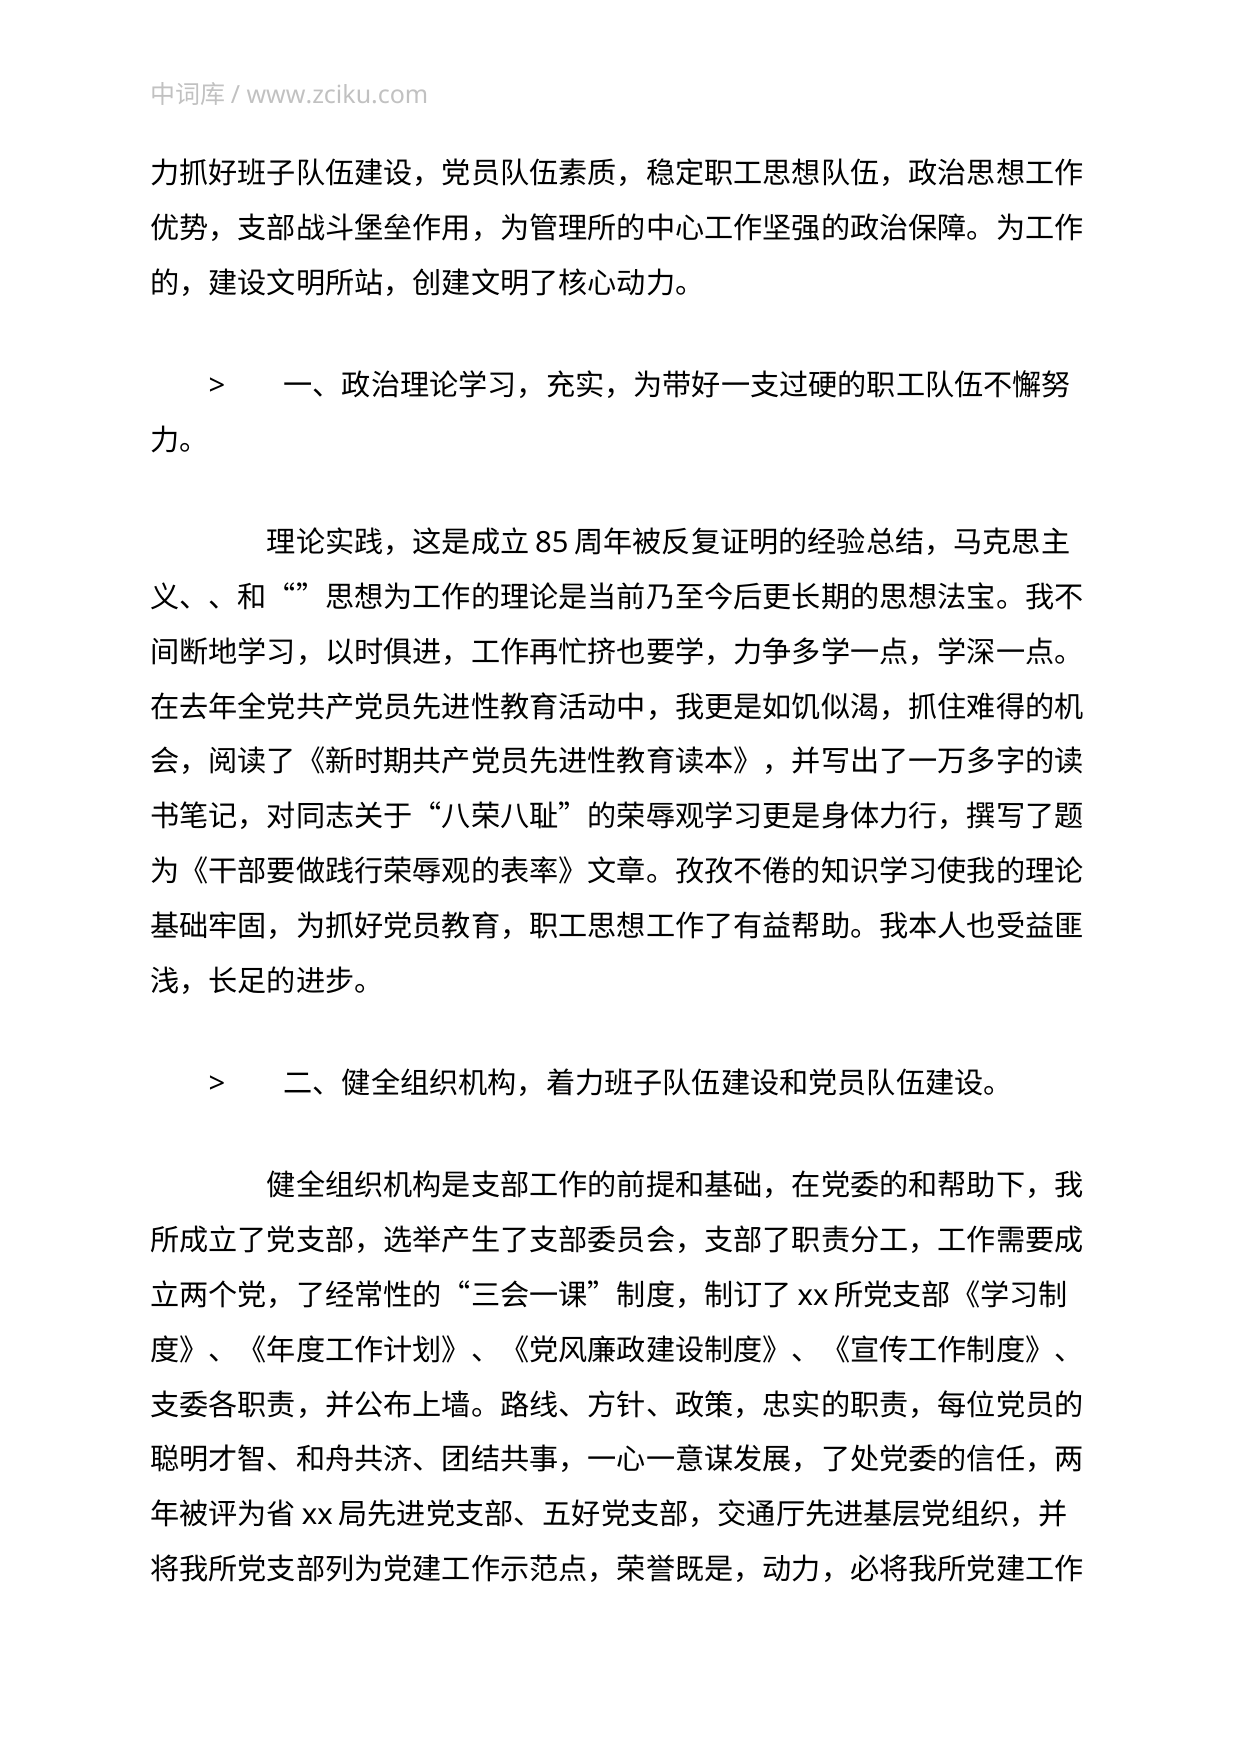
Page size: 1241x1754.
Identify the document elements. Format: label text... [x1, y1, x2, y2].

text > 二、健全组织机构，着力班子队伍建设和党员队伍建设。 [150, 1059, 1090, 1102]
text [150, 1161, 1090, 1588]
text 理论实践，这是成立85周年被反复证明的经验总结，马克思主义、、和“”思想为工作的理论是当前乃至今后更长期的思想法宝。我不间断地学习，以时俱进，工作再忙挤也要学，力争多学一点，学深一点。在去年全党共产党员先进性教育活动中，我更是如饥似渴，抓住难得的机会，阅读了《新时期共产党员先进性教育读本》，并写出了一万多字的读书笔记，对同志关于“八荣八耻”的荣辱观学习更是身体力行，撰写了题为《干部要做践行荣辱观的表率》文章。孜孜不倦的知识学习使我的理论基础牢固，为抓好党员教育，职工思想工作了有益帮助。我本人也受益匪浅，长足的进步。 [150, 518, 1090, 1000]
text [150, 150, 1090, 302]
text > 一、政治理论学习，充实，为带好一支过硬的职工队伍不懈努力。 [150, 362, 1090, 459]
